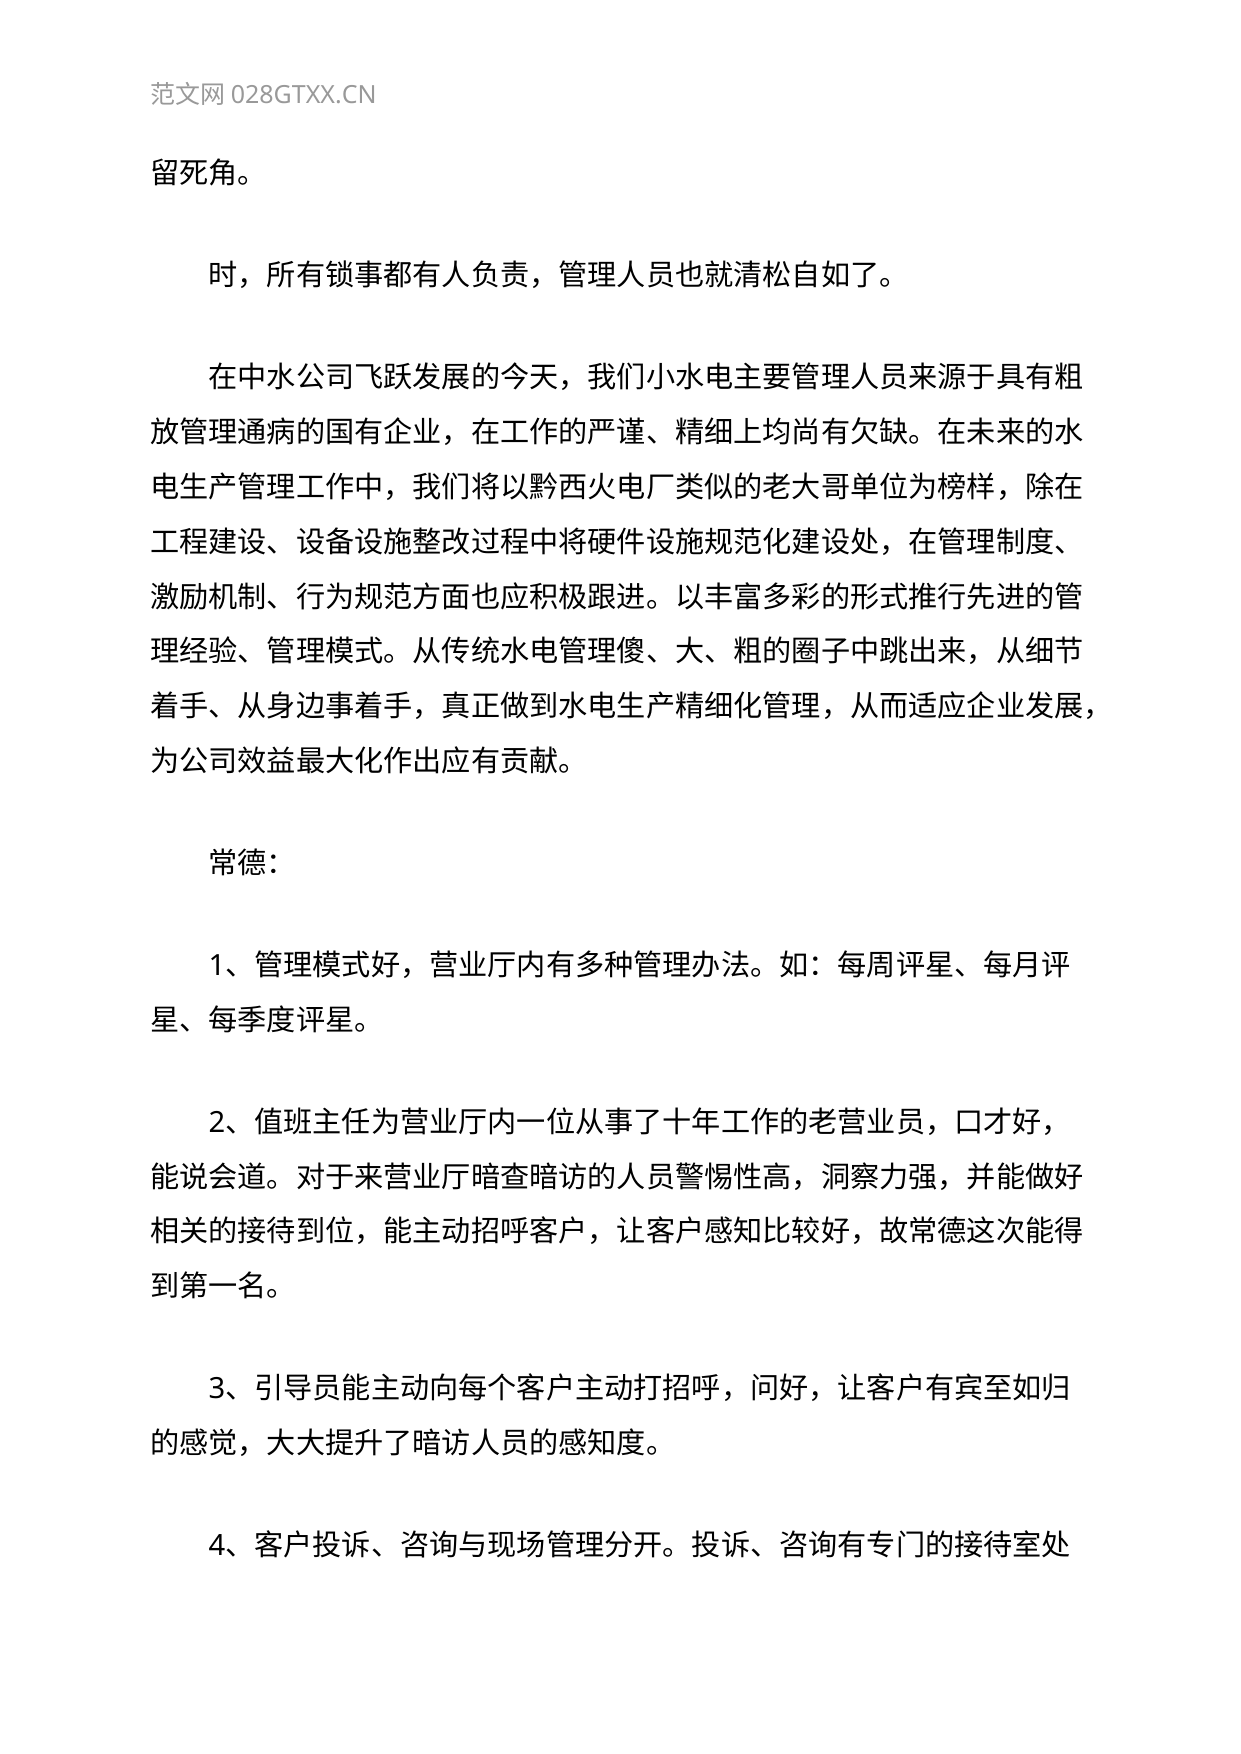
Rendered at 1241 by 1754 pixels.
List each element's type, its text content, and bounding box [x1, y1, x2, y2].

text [150, 150, 1090, 192]
text 常德： [150, 839, 1090, 882]
text 1、管理模式好，营业厅内有多种管理办法。如：每周评星、每月评星、每季度评星。 [150, 941, 1090, 1039]
text 2、值班主任为营业厅内一位从事了十年工作的老营业员，口才好，能说会道。对于来营业厅暗查暗访的人员警惕性高，洞察力强，并能做好相关的接待到位，能主动招呼客户，让客户感知比较好，故常德这次能得到第一名。 [150, 1098, 1090, 1305]
text 在中水公司飞跃发展的今天，我们小水电主要管理人员来源于具有粗放管理通病的国有企业，在工作的严谨、精细上均尚有欠缺。在未来的水电生产管理工作中，我们将以黔西火电厂类似的老大哥单位为榜样，除在工程建设、设备设施整改过程中将硬件设施规范化建设处，在管理制度、激励机制、行为规范方面也应积极跟进。以丰富多彩的形式推行先进的管理经验、管理模式。从传统水电管理傻、大、粗的圈子中跳出来，从细节着手、从身边事着手，真正做到水电生产精细化管理，从而适应企业发展，为公司效益最大化作出应有贡献。 [150, 353, 1090, 780]
text 时，所有锁事都有人负责，管理人员也就清松自如了。 [150, 252, 1090, 294]
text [150, 1521, 1090, 1564]
text 3、引导员能主动向每个客户主动打招呼，问好，让客户有宾至如归的感觉，大大提升了暗访人员的感知度。 [150, 1365, 1090, 1462]
